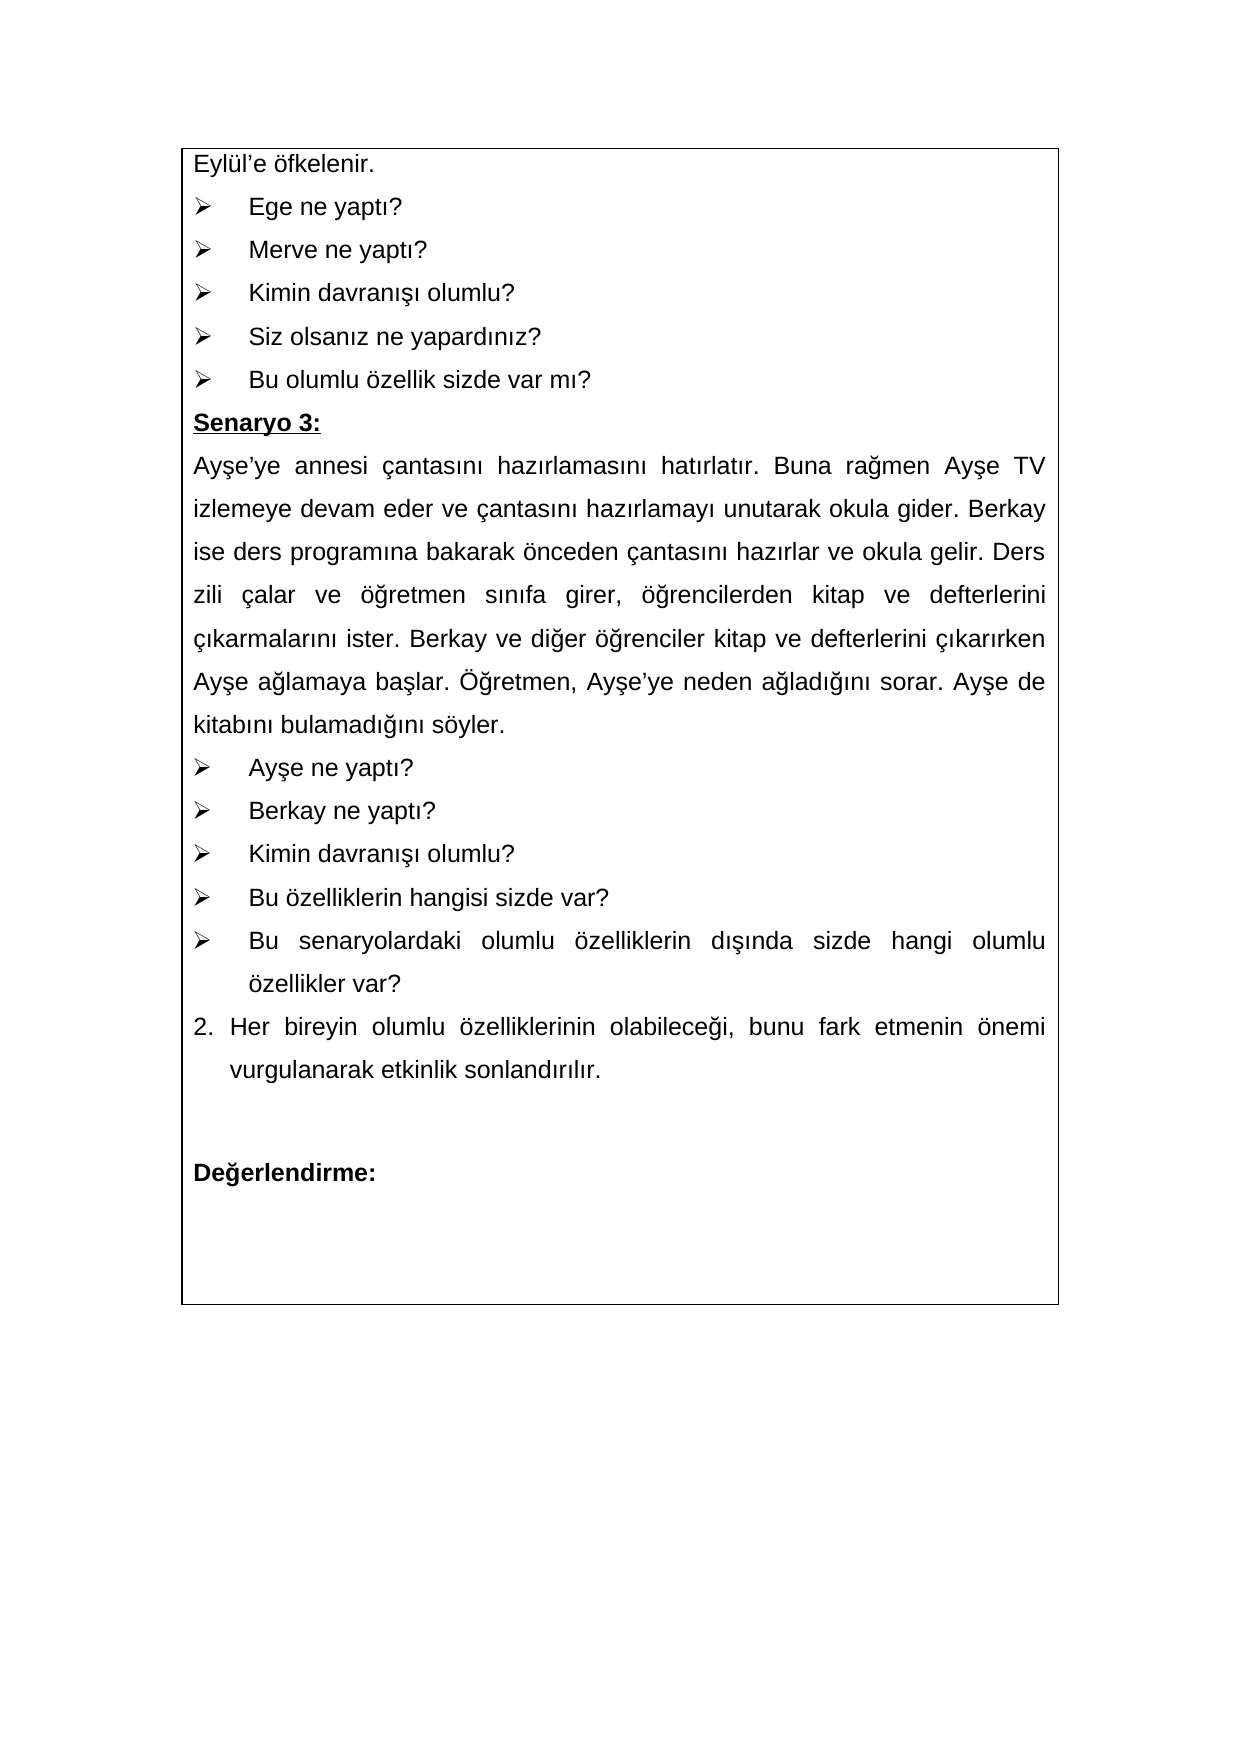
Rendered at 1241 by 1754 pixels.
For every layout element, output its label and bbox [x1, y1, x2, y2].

table_cell [183, 149, 1058, 1304]
